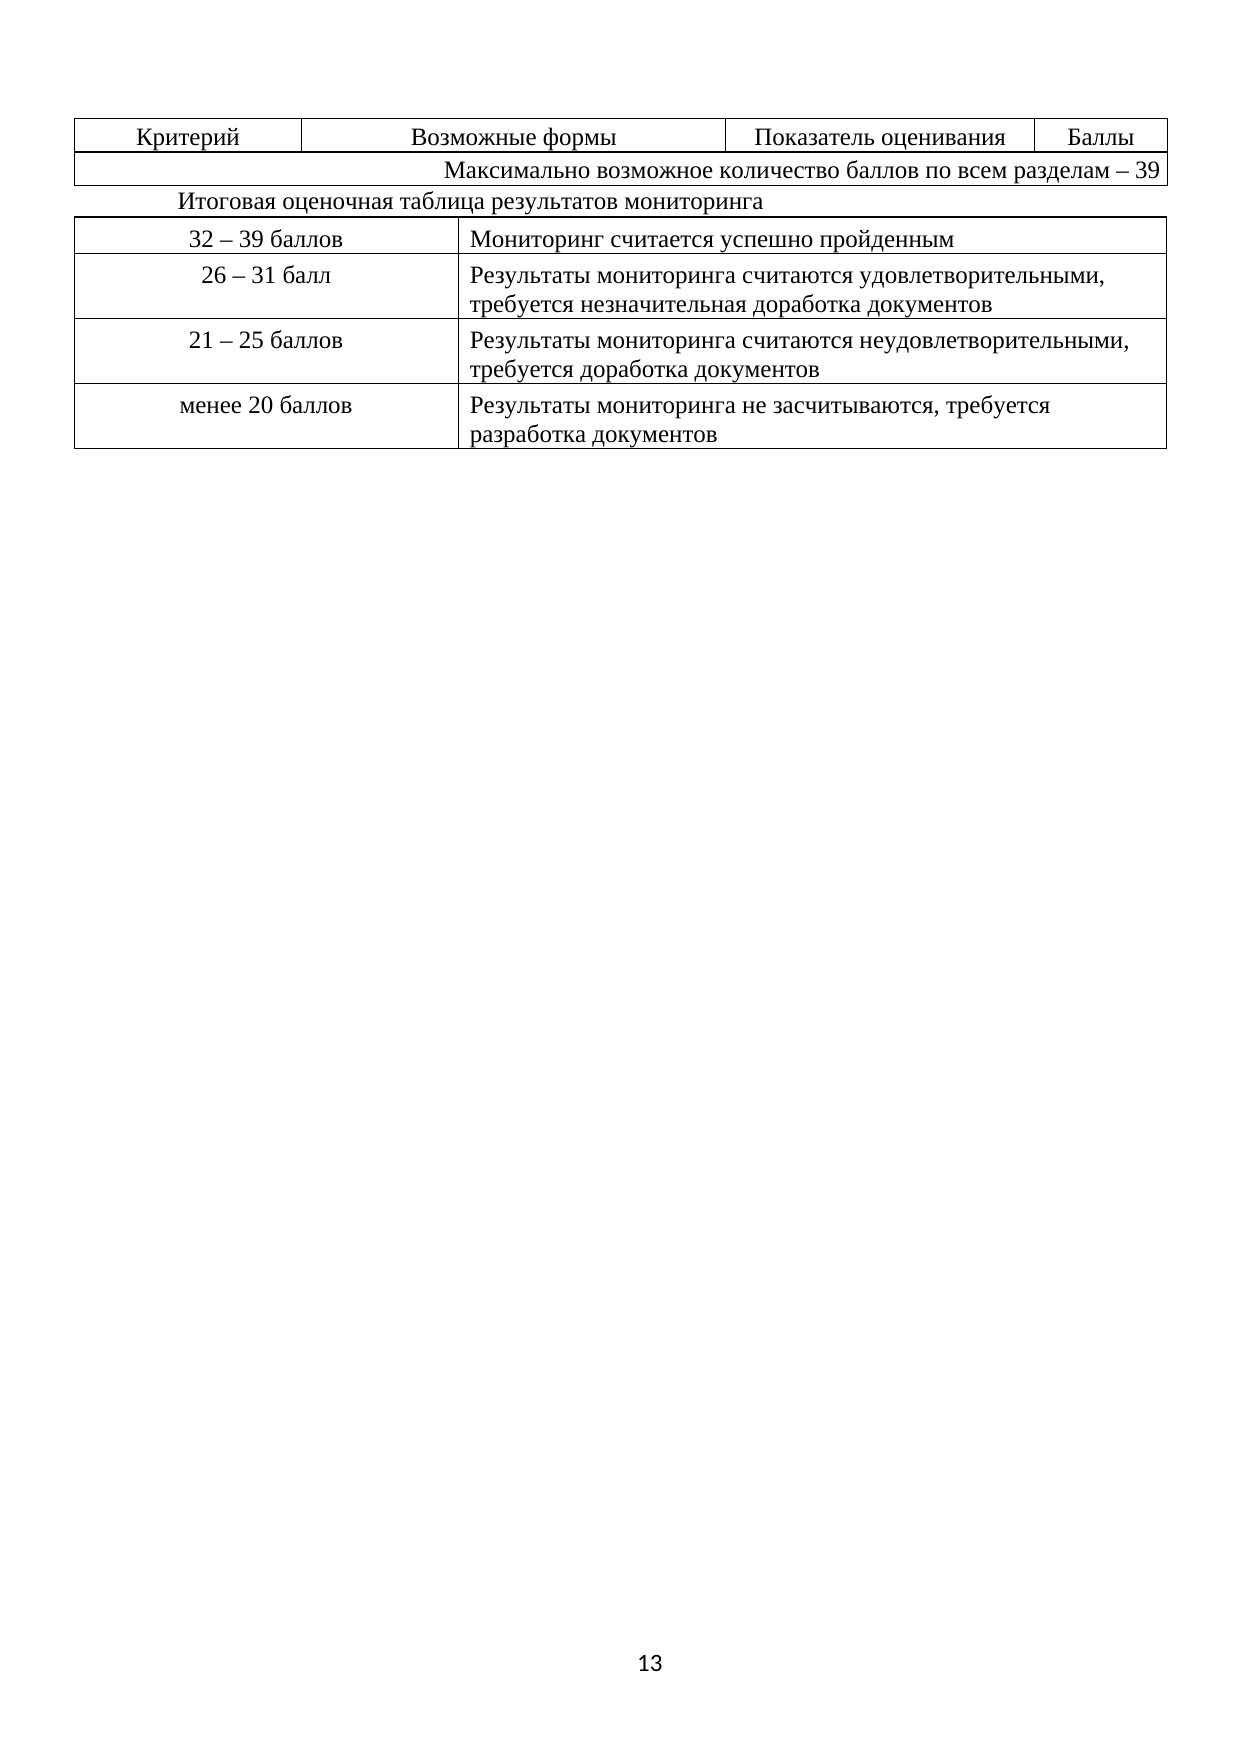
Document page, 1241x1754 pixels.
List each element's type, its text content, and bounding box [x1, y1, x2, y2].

table_header 32 – 39 баллов [75, 218, 458, 253]
table_cell 26 – 31 балл [75, 254, 458, 318]
table_cell Результаты мониторинга считаются удовлетворительными, требуется незначительная доработка документов [459, 254, 1166, 318]
table_cell менее 20 баллов [75, 384, 458, 448]
table_header Показатель оценивания [726, 119, 1034, 151]
table_header Баллы [1035, 119, 1167, 151]
table_header Критерий [75, 119, 301, 151]
table_cell Максимально возможное количество баллов по всем разделам – 39 [75, 153, 1167, 185]
table_cell Результаты мониторинга не засчитываются, требуется разработка документов [459, 384, 1166, 448]
text Итоговая оценочная таблица результатов мониторинга [177, 186, 1122, 214]
table_cell Результаты мониторинга считаются неудовлетворительными, требуется доработка документов [459, 319, 1166, 383]
table_header Мониторинг считается успешно пройденным [459, 218, 1166, 253]
table_header Возможные формы [302, 119, 725, 151]
table_cell 21 – 25 баллов [75, 319, 458, 383]
